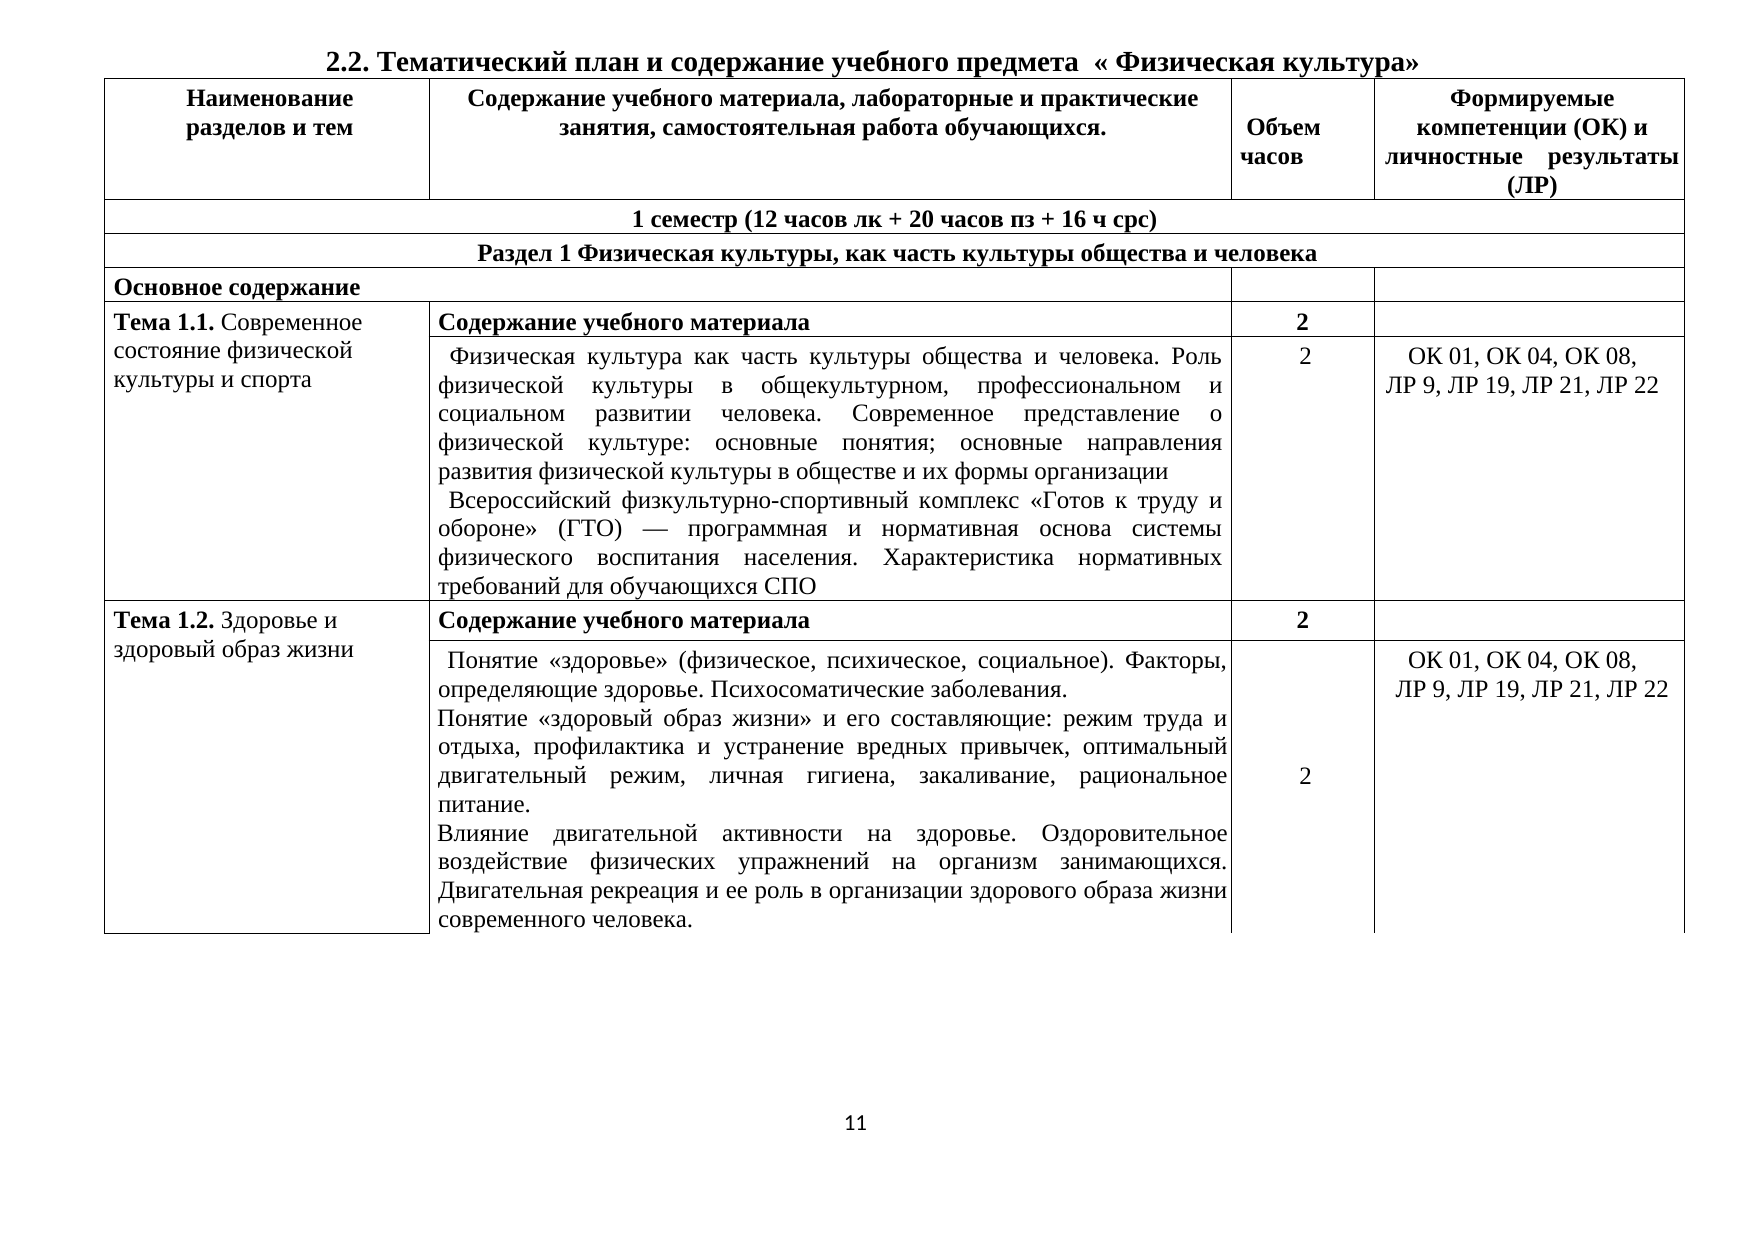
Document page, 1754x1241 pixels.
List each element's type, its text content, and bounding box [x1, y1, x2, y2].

table_cell [1375, 302, 1684, 336]
table_cell Тема 1.1. Современное состояние физической культуры и спорта [105, 302, 429, 600]
table_header Содержание учебного материала, лабораторные и практические занятия, самостоятельная работа обучающихся. [430, 79, 1231, 198]
table_cell Раздел 1 Физическая культуры, как часть культуры общества и человека [105, 234, 1684, 267]
table_header Объем часов [1232, 79, 1374, 198]
table_cell Содержание учебного материала [430, 302, 1231, 336]
table_cell [1375, 601, 1684, 639]
table_cell [1375, 268, 1684, 301]
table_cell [1375, 641, 1684, 933]
table_cell [1232, 268, 1374, 301]
table_cell 2 [1232, 601, 1374, 639]
table_cell Содержание учебного материала [430, 601, 1231, 639]
table_cell Физическая культура как часть культуры общества и человека. Роль физической культуры в общекультурном, профессиональном и социальном развитии человека. Современное представление о физической культуре: основные понятия; основные направления развития физической культуры в обществе и их формы организации Всероссийский физкультурно-спортивный комплекс «Готов к труду и обороне» (ГТО) — программная и нормативная основа системы физического воспитания населения. Характеристика нормативных требований для обучающихся СПО [430, 337, 1231, 600]
table_cell Тема 1.2. Здоровье и здоровый образ жизни [105, 601, 429, 933]
table_cell Понятие «здоровье» (физическое, психическое, социальное). Факторы, определяющие здоровье. Психосоматические заболевания. Понятие «здоровый образ жизни» и его составляющие: режим труда и отдыха, профилактика и устранение вредных привычек, оптимальный двигательный режим, личная гигиена, закаливание, рациональное питание. Влияние двигательной активности на здоровье. Оздоровительное воздействие физических упражнений на организм занимающихся. Двигательная рекреация и ее роль в организации здорового образа жизни современного человека. [430, 641, 1231, 933]
table_cell ОК 01, ОК 04, ОК 08, ЛР 9, ЛР 19, ЛР 21, ЛР 22 [1375, 337, 1684, 600]
table_cell 1 семестр (12 часов лк + 20 часов пз + 16 ч срс) [105, 200, 1684, 233]
table_cell 2 [1232, 337, 1374, 600]
table_header Формируемые компетенции (ОК) и личностные результаты (ЛР) [1375, 79, 1684, 198]
table_cell 2 [1232, 302, 1374, 336]
text 2.2. Тематический план и содержание учебного предмета « Физическая культура» [75, 44, 1635, 78]
table_cell 2 [1232, 641, 1374, 933]
table_cell Основное содержание [105, 268, 1231, 301]
table_header Наименование разделов и тем [105, 79, 429, 198]
